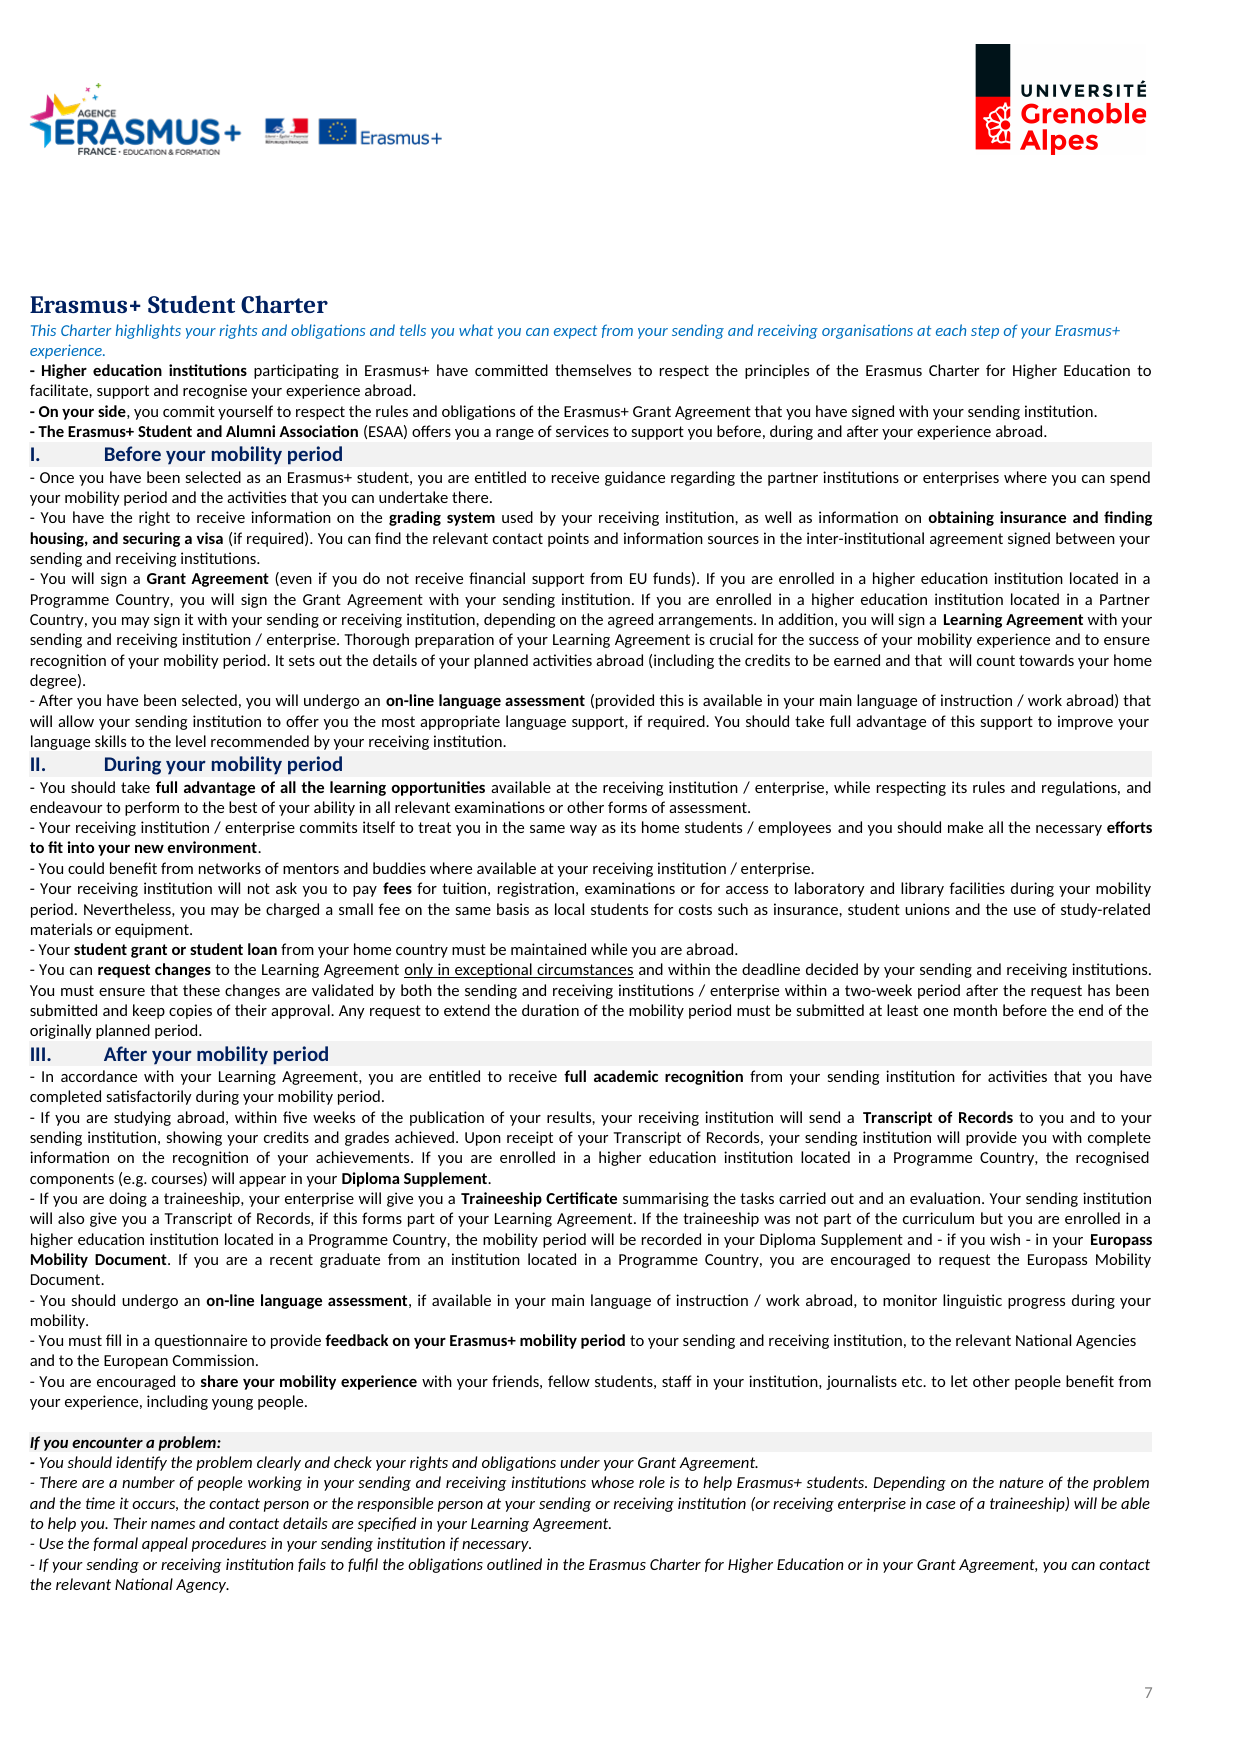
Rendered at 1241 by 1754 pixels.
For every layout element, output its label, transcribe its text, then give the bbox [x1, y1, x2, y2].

list Before your mobility period [29, 442, 1152, 467]
text - You can request changes to the Learning Agreement only in exceptional circumstances and within the deadline decided by your sending and receiving institutions. You must ensure that these changes are validated by both the sending and receiving institutions / enterprise within a two-week period after the request has been submitted and keep copies of their approval. Any request to extend the duration of the mobility period must be submitted at least one month before the end of the originally planned period. [29, 960, 1152, 1041]
text - If you are studying abroad, within five weeks of the publication of your results, your receiving institution will send a Transcript of Records to you and to your sending institution, showing your credits and grades achieved. Upon receipt of your Transcript of Records, your sending institution will provide you with complete information on the recognition of your achievements. If you are enrolled in a higher education institution located in a Programme Country, the recognised components (e.g. courses) will appear in your Diploma Supplement. [29, 1107, 1152, 1188]
text - You should identify the problem clearly and check your rights and obligations under your Grant Agreement. [29, 1452, 1152, 1473]
text - You will sign a Grant Agreement (even if you do not receive financial support from EU funds). If you are enrolled in a higher education institution located in a Programme Country, you will sign the Grant Agreement with your sending institution. If you are enrolled in a higher education institution located in a Partner Country, you may sign it with your sending or receiving institution, depending on the agreed arrangements. In addition, you will sign a Learning Agreement with your sending and receiving institution / enterprise. Thorough preparation of your Learning Agreement is crucial for the success of your mobility experience and to ensure recognition of your mobility period. It sets out the details of your planned activities abroad (including the credits to be earned and that will count towards your home degree). [29, 569, 1152, 691]
picture [975, 44, 1147, 155]
text - You have the right to receive information on the grading system used by your receiving institution, as well as information on obtaining insurance and finding housing, and securing a visa (if required). You can find the relevant contact points and information sources in the inter-institutional agreement signed between your sending and receiving institutions. [29, 508, 1152, 569]
text - You are encouraged to share your mobility experience with your friends, fellow students, staff in your institution, journalists etc. to let other people benefit from your experience, including young people. [29, 1371, 1152, 1412]
text - After you have been selected, you will undergo an on-line language assessment (provided this is available in your main language of instruction / work abroad) that will allow your sending institution to offer you the most appropriate language support, if required. You should take full advantage of this support to improve your language skills to the level recommended by your receiving institution. [29, 691, 1152, 751]
text - You could benefit from networks of mentors and buddies where available at your receiving institution / enterprise. [29, 858, 1152, 878]
text - In accordance with your Learning Agreement, you are entitled to receive full academic recognition from your sending institution for activities that you have completed satisfactorily during your mobility period. [29, 1066, 1152, 1107]
text - Your student grant or student loan from your home country must be maintained while you are abroad. [29, 939, 1152, 960]
text - If you are doing a traineeship, your enterprise will give you a Traineeship Certificate summarising the tasks carried out and an evaluation. Your sending institution will also give you a Transcript of Records, if this forms part of your Learning Agreement. If the traineeship was not part of the curriculum but you are enrolled in a higher education institution located in a Programme Country, the mobility period will be recorded in your Diploma Supplement and - if you wish - in your Europass Mobility Document. If you are a recent graduate from an institution located in a Programme Country, you are encouraged to request the Europass Mobility Document. [29, 1188, 1152, 1290]
text - The Erasmus+ Student and Alumni Association (ESAA) offers you a range of services to support you before, during and after your experience abroad. [29, 421, 1152, 442]
text - Your receiving institution will not ask you to pay fees for tuition, registration, examinations or for access to laboratory and library facilities during your mobility period. Nevertheless, you may be charged a small fee on the same basis as local students for costs such as insurance, student unions and the use of study-related materials or equipment. [29, 878, 1152, 939]
picture [29, 83, 442, 155]
text - You must fill in a questionnaire to provide feedback on your Erasmus+ mobility period to your sending and receiving institution, to the relevant National Agencies and to the European Commission. [29, 1330, 1152, 1371]
text - Your receiving institution / enterprise commits itself to treat you in the same way as its home students / employees and you should make all the necessary efforts to fit into your new environment. [29, 817, 1152, 858]
text - You should take full advantage of all the learning opportunities available at the receiving institution / enterprise, while respecting its rules and regulations, and endeavour to perform to the best of your ability in all relevant examinations or other forms of assessment. [29, 777, 1152, 817]
text - Higher education institutions participating in Erasmus+ have committed themselves to respect the principles of the Erasmus Charter for Higher Education to facilitate, support and recognise your experience abroad. [29, 360, 1152, 401]
text If you encounter a problem: [29, 1432, 1152, 1452]
list During your mobility period [29, 751, 1152, 777]
text - You should undergo an on-line language assessment, if available in your main language of instruction / work abroad, to monitor linguistic progress during your mobility. [29, 1290, 1152, 1330]
text - There are a number of people working in your sending and receiving institutions whose role is to help Erasmus+ students. Depending on the nature of the problem and the time it occurs, the contact person or the responsible person at your sending or receiving institution (or receiving enterprise in case of a traineeship) will be able to help you. Their names and contact details are specified in your Learning Agreement. [29, 1473, 1152, 1533]
text - If your sending or receiving institution fails to fulfil the obligations outlined in the Erasmus Charter for Higher Education or in your Grant Agreement, you can contact the relevant National Agency. [29, 1554, 1152, 1594]
text Erasmus+ Student Charter [29, 291, 1152, 320]
text III. After your mobility period [29, 1041, 1152, 1066]
text - Once you have been selected as an Erasmus+ student, you are entitled to receive guidance regarding the partner institutions or enterprises where you can spend your mobility period and the activities that you can undertake there. [29, 467, 1152, 508]
text This Charter highlights your rights and obligations and tells you what you can expect from your sending and receiving organisations at each step of your Erasmus+ experience. [29, 320, 1152, 360]
text - Use the formal appeal procedures in your sending institution if necessary. [29, 1533, 1152, 1554]
text - On your side, you commit yourself to respect the rules and obligations of the Erasmus+ Grant Agreement that you have signed with your sending institution. [29, 401, 1152, 421]
